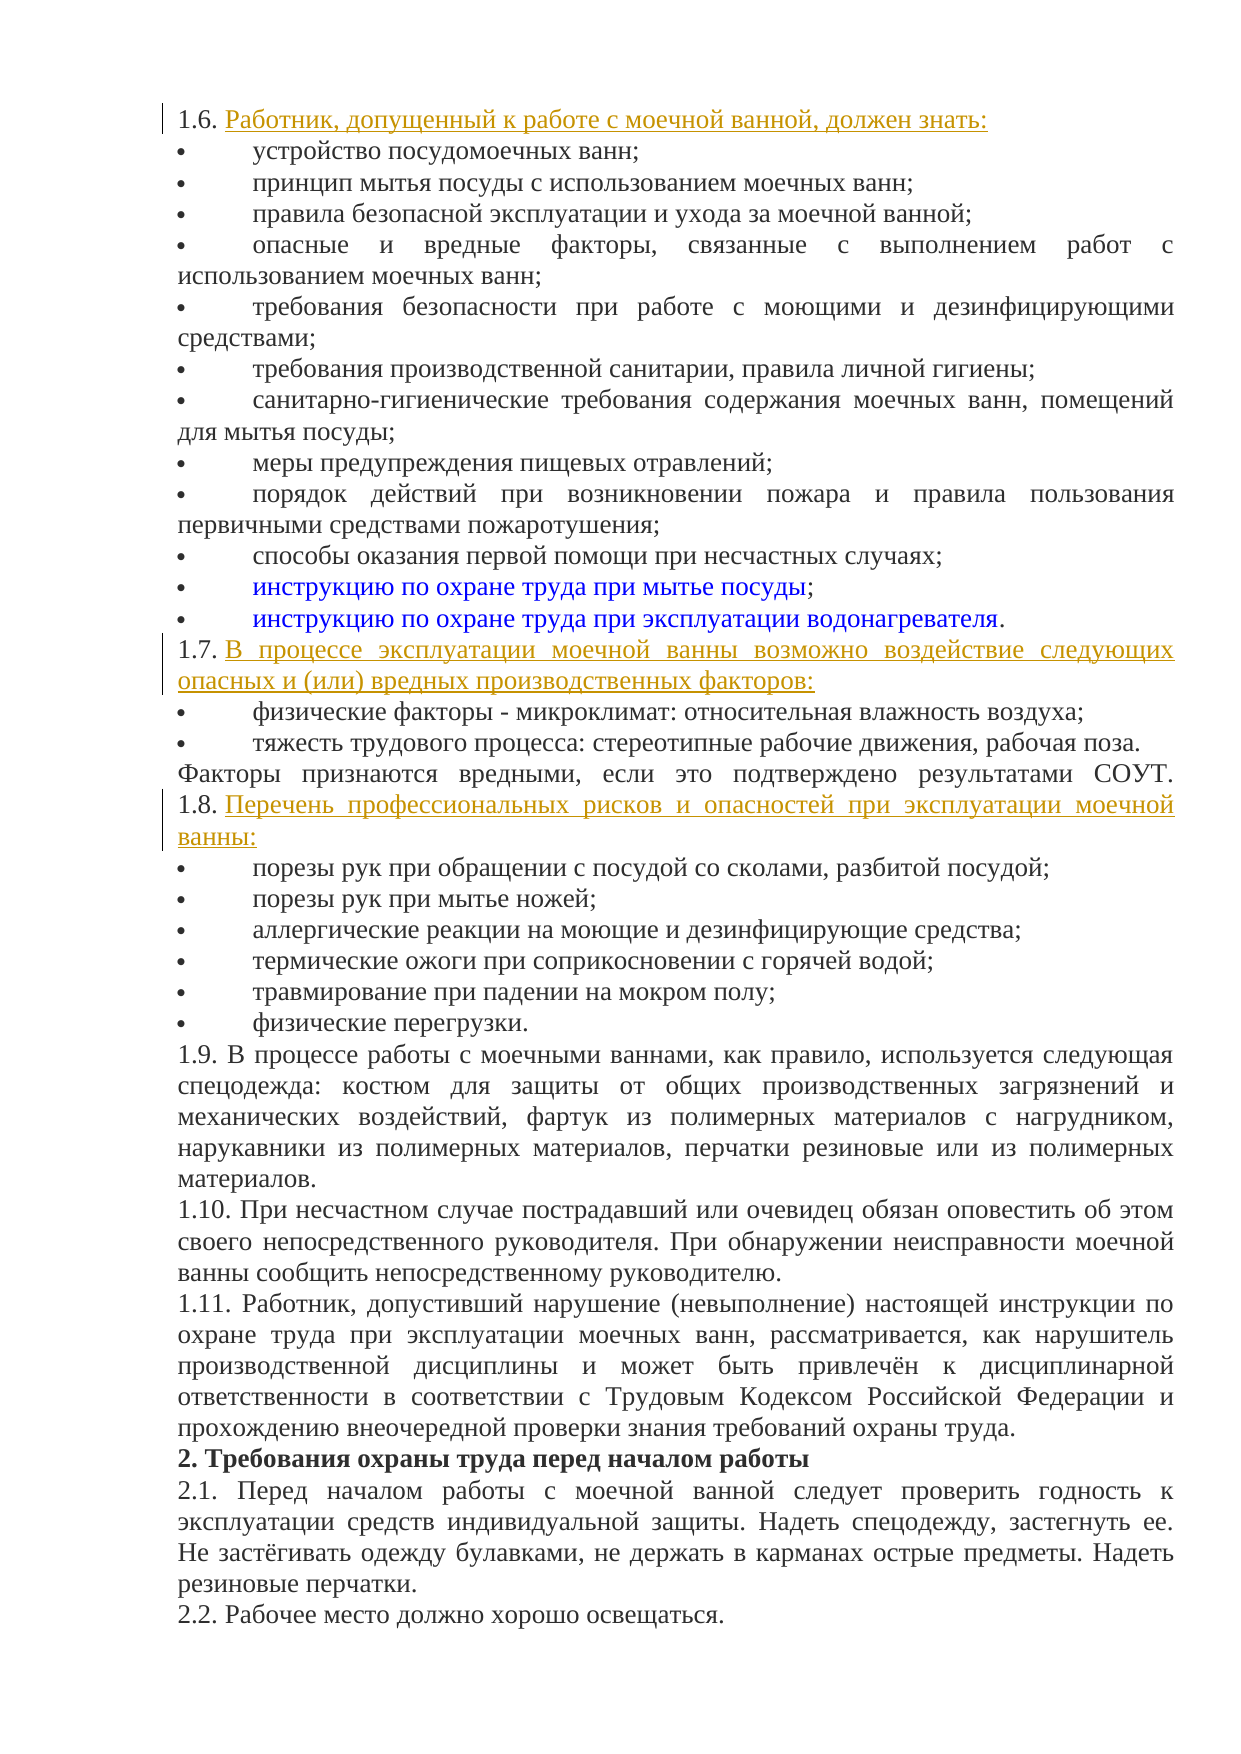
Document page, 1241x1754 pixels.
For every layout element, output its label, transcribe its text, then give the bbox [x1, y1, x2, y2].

text 2.1. Перед началом работы с моечной ванной следует проверить годность к эксплуатации средств индивидуальной защиты. Надеть спецодежду, застегнуть ее. Не застёгивать одежду булавками, не держать в карманах острые предметы. Надеть резиновые перчатки. [177, 1474, 1175, 1598]
list опасные и вредные факторы, связанные с выполнением работ с использованием моечных ванн; [177, 228, 1175, 290]
list термические ожоги при соприкосновении с горячей водой; [177, 944, 1175, 975]
list порезы рук при мытье ножей; [177, 882, 1175, 913]
text 1.9. В процессе работы с моечными ваннами, как правило, используется следующая спецодежда: костюм для защиты от общих производственных загрязнений и механических воздействий, фартук из полимерных материалов с нагрудником, нарукавники из полимерных материалов, перчатки резиновые или из полимерных материалов. [177, 1038, 1175, 1193]
list способы оказания первой помощи при несчастных случаях; [177, 539, 1175, 571]
list принцип мытья посуды с использованием моечных ванн; [177, 166, 1175, 197]
list физические факторы - микроклимат: относительная влажность воздуха; [177, 695, 1175, 726]
text Факторы признаются вредными, если это подтверждено результатами СОУТ. 1.8. [177, 757, 1175, 851]
list травмирование при падении на мокром полу; [177, 975, 1175, 1007]
list правила безопасной эксплуатации и ухода за моечной ванной; [177, 197, 1175, 228]
list физические перегрузки. [177, 1007, 1175, 1038]
list требования безопасности при работе с моющими и дезинфицирующими средствами; [177, 290, 1175, 352]
text 1.7. [177, 633, 1175, 695]
list инструкцию по охране труда при мытье посуды; [177, 571, 1175, 602]
list требования производственной санитарии, правила личной гигиены; [177, 352, 1175, 384]
list порядок действий при возникновении пожара и правила пользования первичными средствами пожаротушения; [177, 477, 1175, 539]
text 1.10. При несчастном случае пострадавший или очевидец обязан оповестить об этом своего непосредственного руководителя. При обнаружении неисправности моечной ванны сообщить непосредственному руководителю. [177, 1193, 1175, 1287]
list тяжесть трудового процесса: стереотипные рабочие движения, рабочая поза. [177, 726, 1175, 757]
list санитарно-гигиенические требования содержания моечных ванн, помещений для мытья посуды; [177, 384, 1175, 446]
text 2.2. Рабочее место должно хорошо освещаться. [177, 1598, 1175, 1629]
list устройство посудомоечных ванн; [177, 134, 1175, 166]
text 1.6. [177, 103, 1175, 134]
list меры предупреждения пищевых отравлений; [177, 446, 1175, 477]
text 1.11. Работник, допустивший нарушение (невыполнение) настоящей инструкции по охране труда при эксплуатации моечных ванн, рассматривается, как нарушитель производственной дисциплины и может быть привлечён к дисциплинарной ответственности в соответствии с Трудовым Кодексом Российской Федерации и прохождению внеочередной проверки знания требований охраны труда. [177, 1287, 1175, 1443]
text 2. Требования охраны труда перед началом работы [177, 1443, 1175, 1474]
list аллергические реакции на моющие и дезинфицирующие средства; [177, 913, 1175, 944]
list инструкцию по охране труда при эксплуатации водонагревателя. [177, 602, 1175, 633]
list порезы рук при обращении с посудой со сколами, разбитой посудой; [177, 851, 1175, 882]
